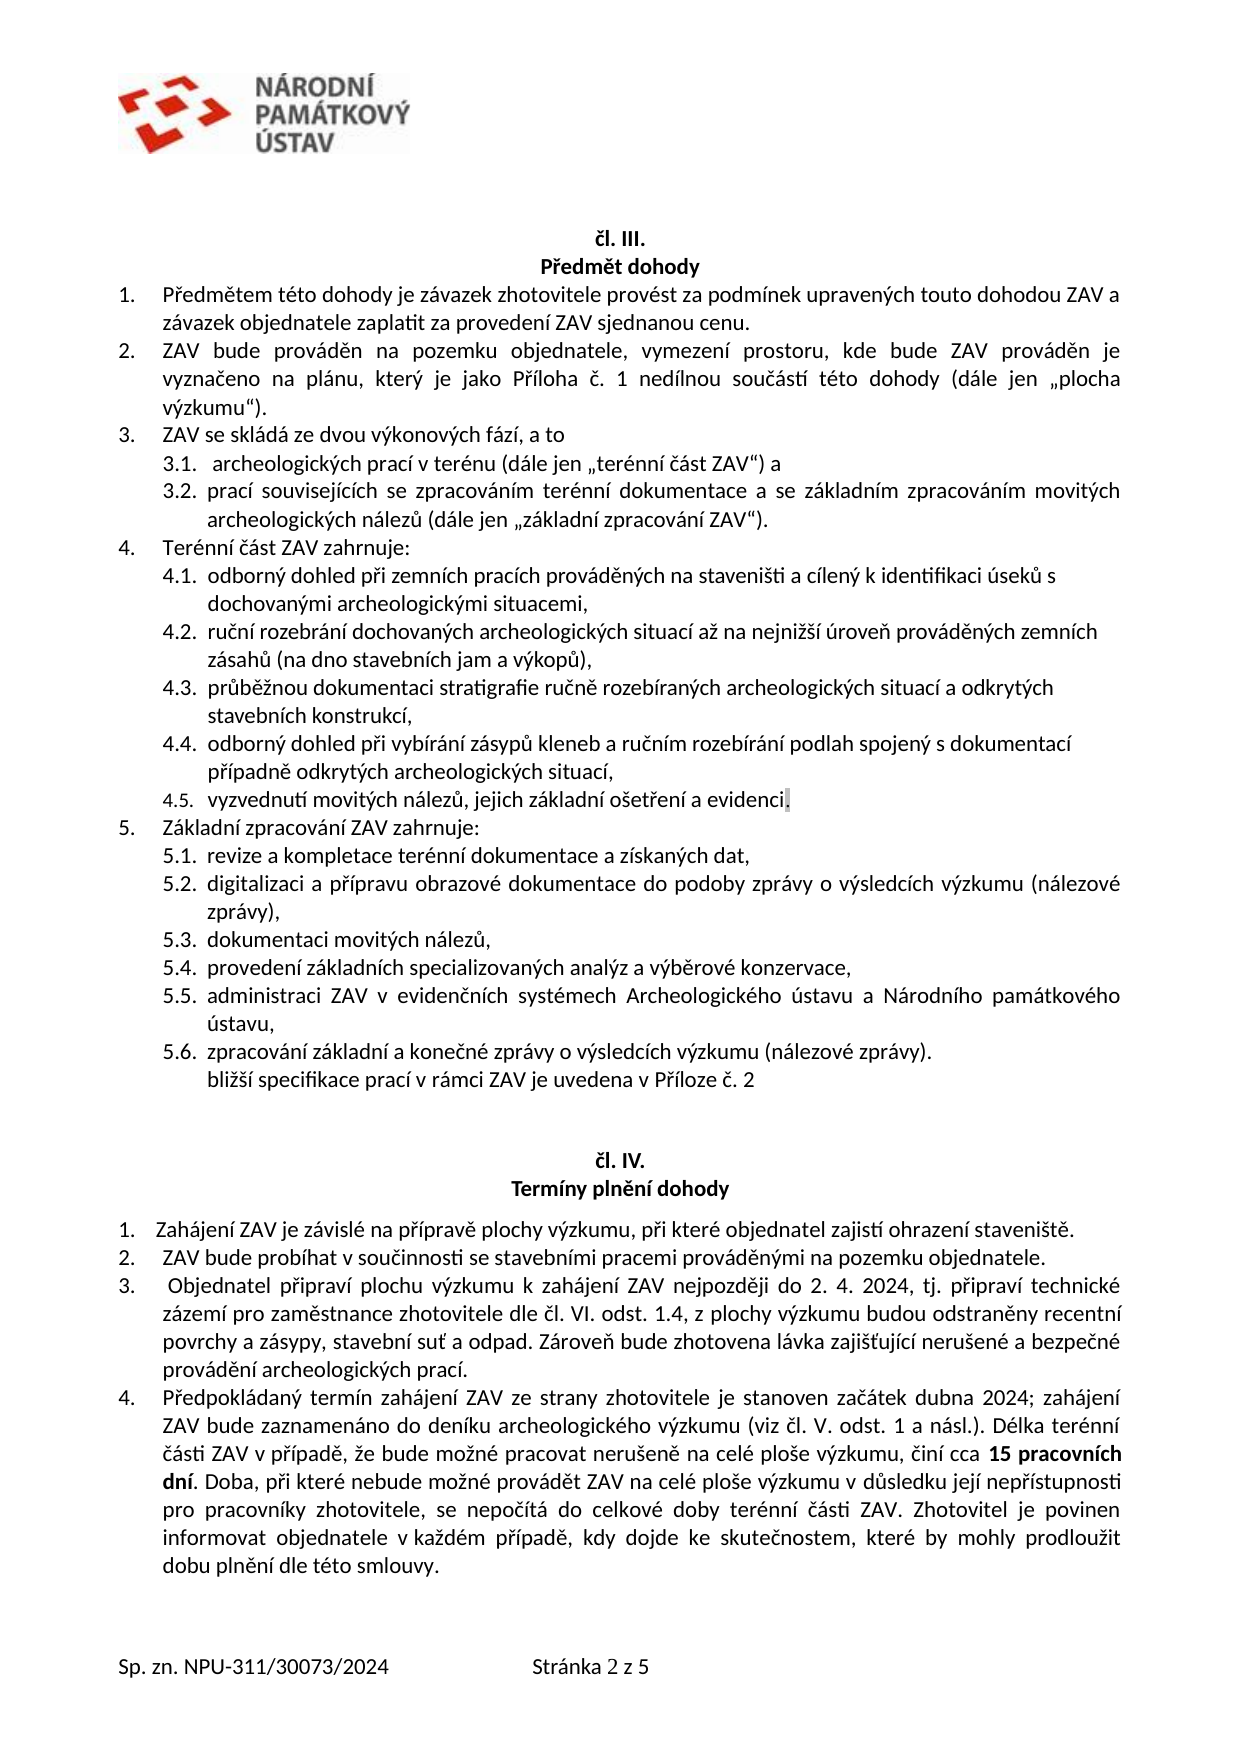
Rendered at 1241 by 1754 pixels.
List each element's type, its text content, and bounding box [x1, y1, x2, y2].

text Předmět dohody [118, 252, 1122, 281]
list odborný dohled při zemních pracích prováděných na staveništi a cílený k identifikaci úseků s dochovanými archeologickými situacemi, [162, 561, 1122, 617]
list administraci ZAV v evidenčních systémech Archeologického ústavu a Národního památkového ústavu, [162, 981, 1122, 1037]
list Základní zpracování ZAV zahrnuje: [118, 813, 1122, 841]
list vyzvednutí movitých nálezů, jejich základní ošetření a evidenci. [162, 785, 1122, 813]
text čl. III. [118, 224, 1122, 252]
list dokumentaci movitých nálezů, [162, 925, 1122, 953]
list ruční rozebrání dochovaných archeologických situací až na nejnižší úroveň prováděných zemních zásahů (na dno stavebních jam a výkopů), [162, 617, 1122, 673]
list ZAV bude prováděn na pozemku objednatele, vymezení prostoru, kde bude ZAV prováděn je vyznačeno na plánu, který je jako Příloha č. 1 nedílnou součástí této dohody (dále jen „plocha výzkumu“). [118, 337, 1122, 421]
list odborný dohled při vybírání zásypů kleneb a ručním rozebírání podlah spojený s dokumentací případně odkrytých archeologických situací, [162, 729, 1122, 785]
list Předmětem této dohody je závazek zhotovitele provést za podmínek upravených touto dohodou ZAV a závazek objednatele zaplatit za provedení ZAV sjednanou cenu. [118, 281, 1122, 337]
list bližší specifikace prací v rámci ZAV je uvedena v Příloze č. 2 [207, 1065, 1122, 1093]
list ZAV se skládá ze dvou výkonových fází, a to [118, 421, 1122, 449]
list prací souvisejících se zpracováním terénní dokumentace a se základním zpracováním movitých archeologických nálezů (dále jen „základní zpracování ZAV“). [162, 477, 1122, 533]
list Terénní část ZAV zahrnuje: [118, 533, 1122, 561]
list revize a kompletace terénní dokumentace a získaných dat, [162, 841, 1122, 869]
list ZAV bude probíhat v součinnosti se stavebními pracemi prováděnými na pozemku objednatele. [118, 1243, 1122, 1271]
list průběžnou dokumentaci stratigrafie ručně rozebíraných archeologických situací a odkrytých stavebních konstrukcí, [162, 673, 1122, 729]
list provedení základních specializovaných analýz a výběrové konzervace, [162, 953, 1122, 981]
text čl. IV. [118, 1146, 1122, 1174]
text Termíny plnění dohody [118, 1174, 1122, 1202]
list Zahájení ZAV je závislé na přípravě plochy výzkumu, při které objednatel zajistí ohrazení staveniště. [118, 1215, 1122, 1243]
list digitalizaci a přípravu obrazové dokumentace do podoby zprávy o výsledcích výzkumu (nálezové zprávy), [162, 869, 1122, 925]
list Předpokládaný termín zahájení ZAV ze strany zhotovitele je stanoven začátek dubna 2024; zahájení ZAV bude zaznamenáno do deníku archeologického výzkumu (viz čl. V. odst. 1 a násl.). Délka terénní části ZAV v případě, že bude možné pracovat nerušeně na celé ploše výzkumu, činí cca 15 pracovních dní. Doba, při které nebude možné provádět ZAV na celé ploše výzkumu v důsledku její nepřístupnosti pro pracovníky zhotovitele, se nepočítá do celkové doby terénní části ZAV. Zhotovitel je povinen informovat objednatele v každém případě, kdy dojde ke skutečnostem, které by mohly prodloužit dobu plnění dle této smlouvy. [118, 1383, 1122, 1579]
list archeologických prací v terénu (dále jen „terénní část ZAV“) a [162, 449, 1122, 477]
list Objednatel připraví plochu výzkumu k zahájení ZAV nejpozději do 2. 4. 2024, tj. připraví technické zázemí pro zaměstnance zhotovitele dle čl. VI. odst. 1.4, z plochy výzkumu budou odstraněny recentní povrchy a zásypy, stavební suť a odpad. Zároveň bude zhotovena lávka zajišťující nerušené a bezpečné provádění archeologických prací. [118, 1271, 1122, 1383]
picture [118, 73, 411, 154]
list zpracování základní a konečné zprávy o výsledcích výzkumu (nálezové zprávy). [162, 1037, 1122, 1065]
